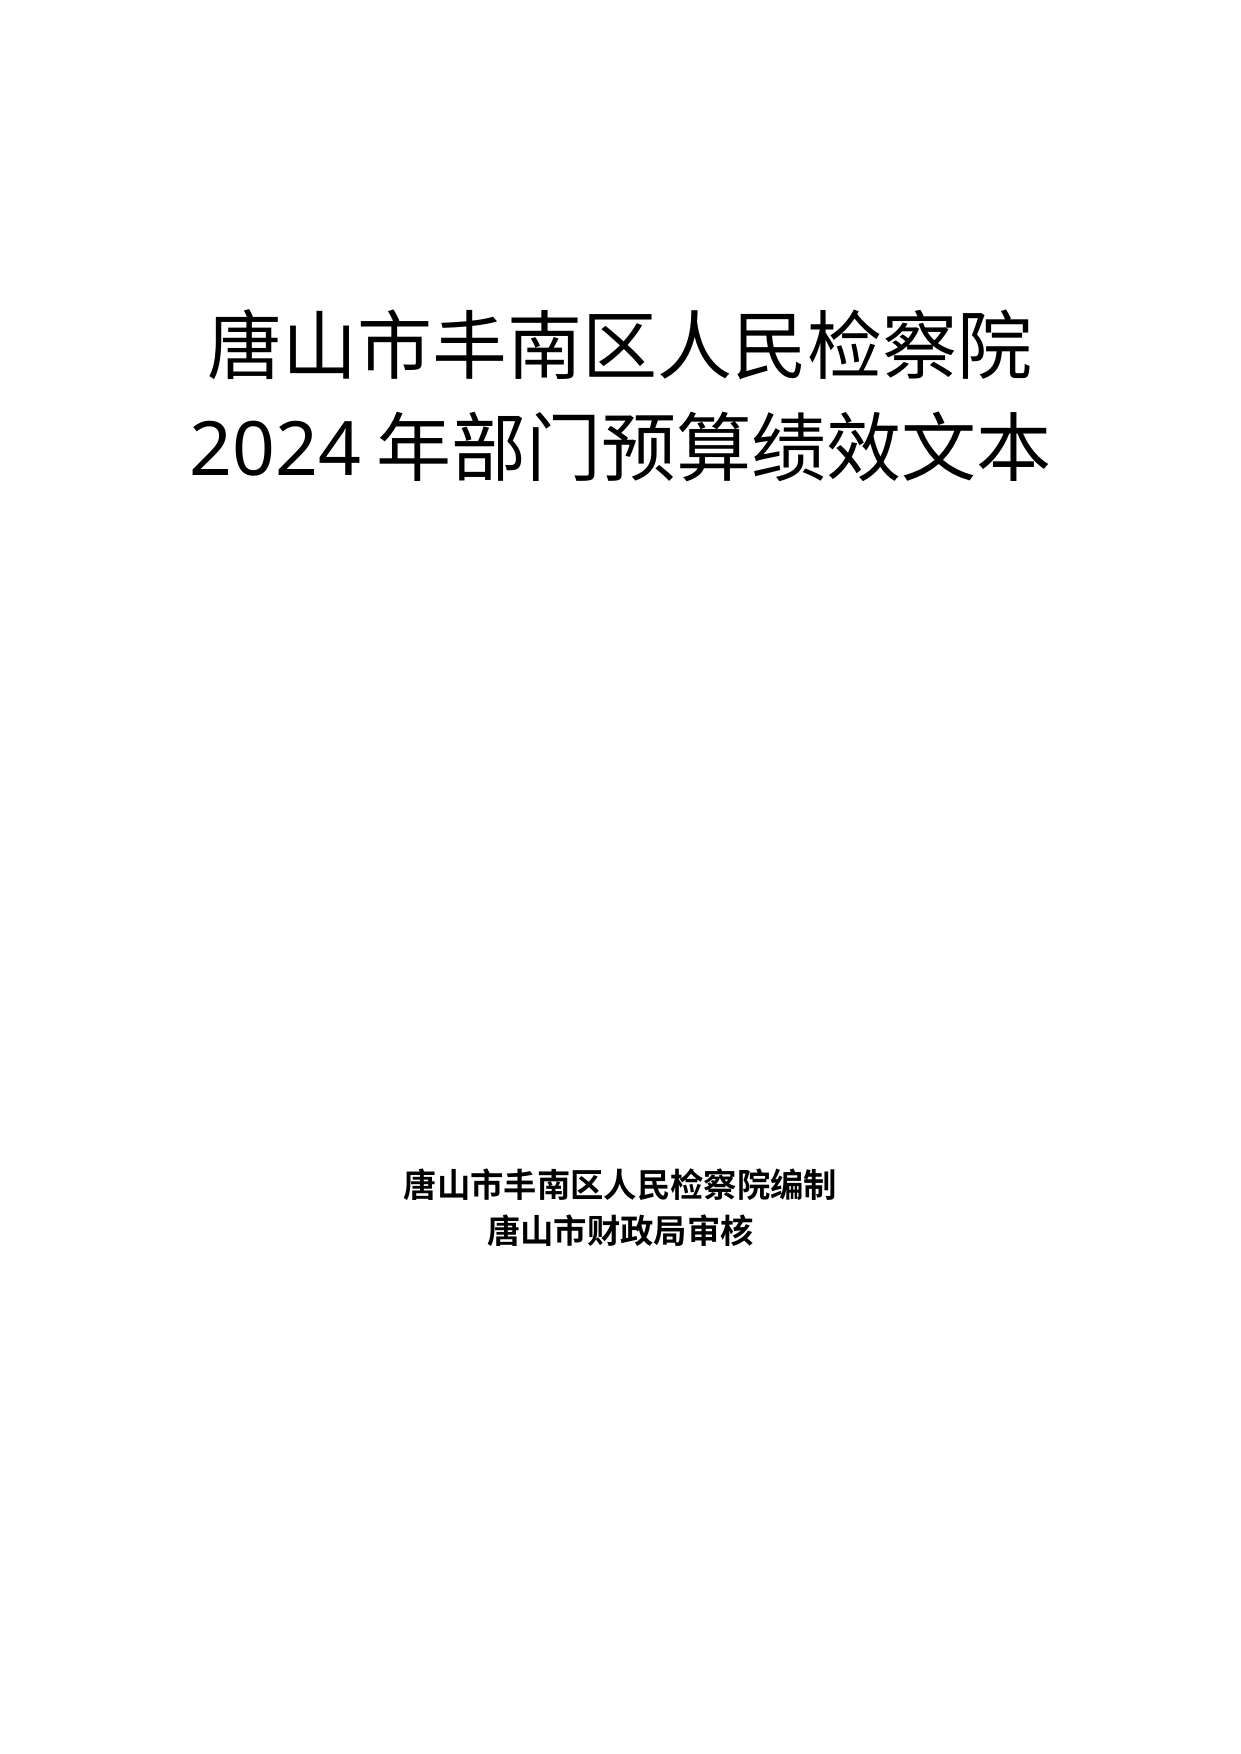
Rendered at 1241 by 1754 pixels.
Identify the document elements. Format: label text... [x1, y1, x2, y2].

text 唐山市财政局审核 [136, 1208, 1104, 1253]
text 唐山市丰南区人民检察院编制 [136, 1162, 1104, 1208]
text 2024年部门预算绩效文本 [136, 395, 1104, 497]
text 唐山市丰南区人民检察院 [136, 293, 1104, 395]
